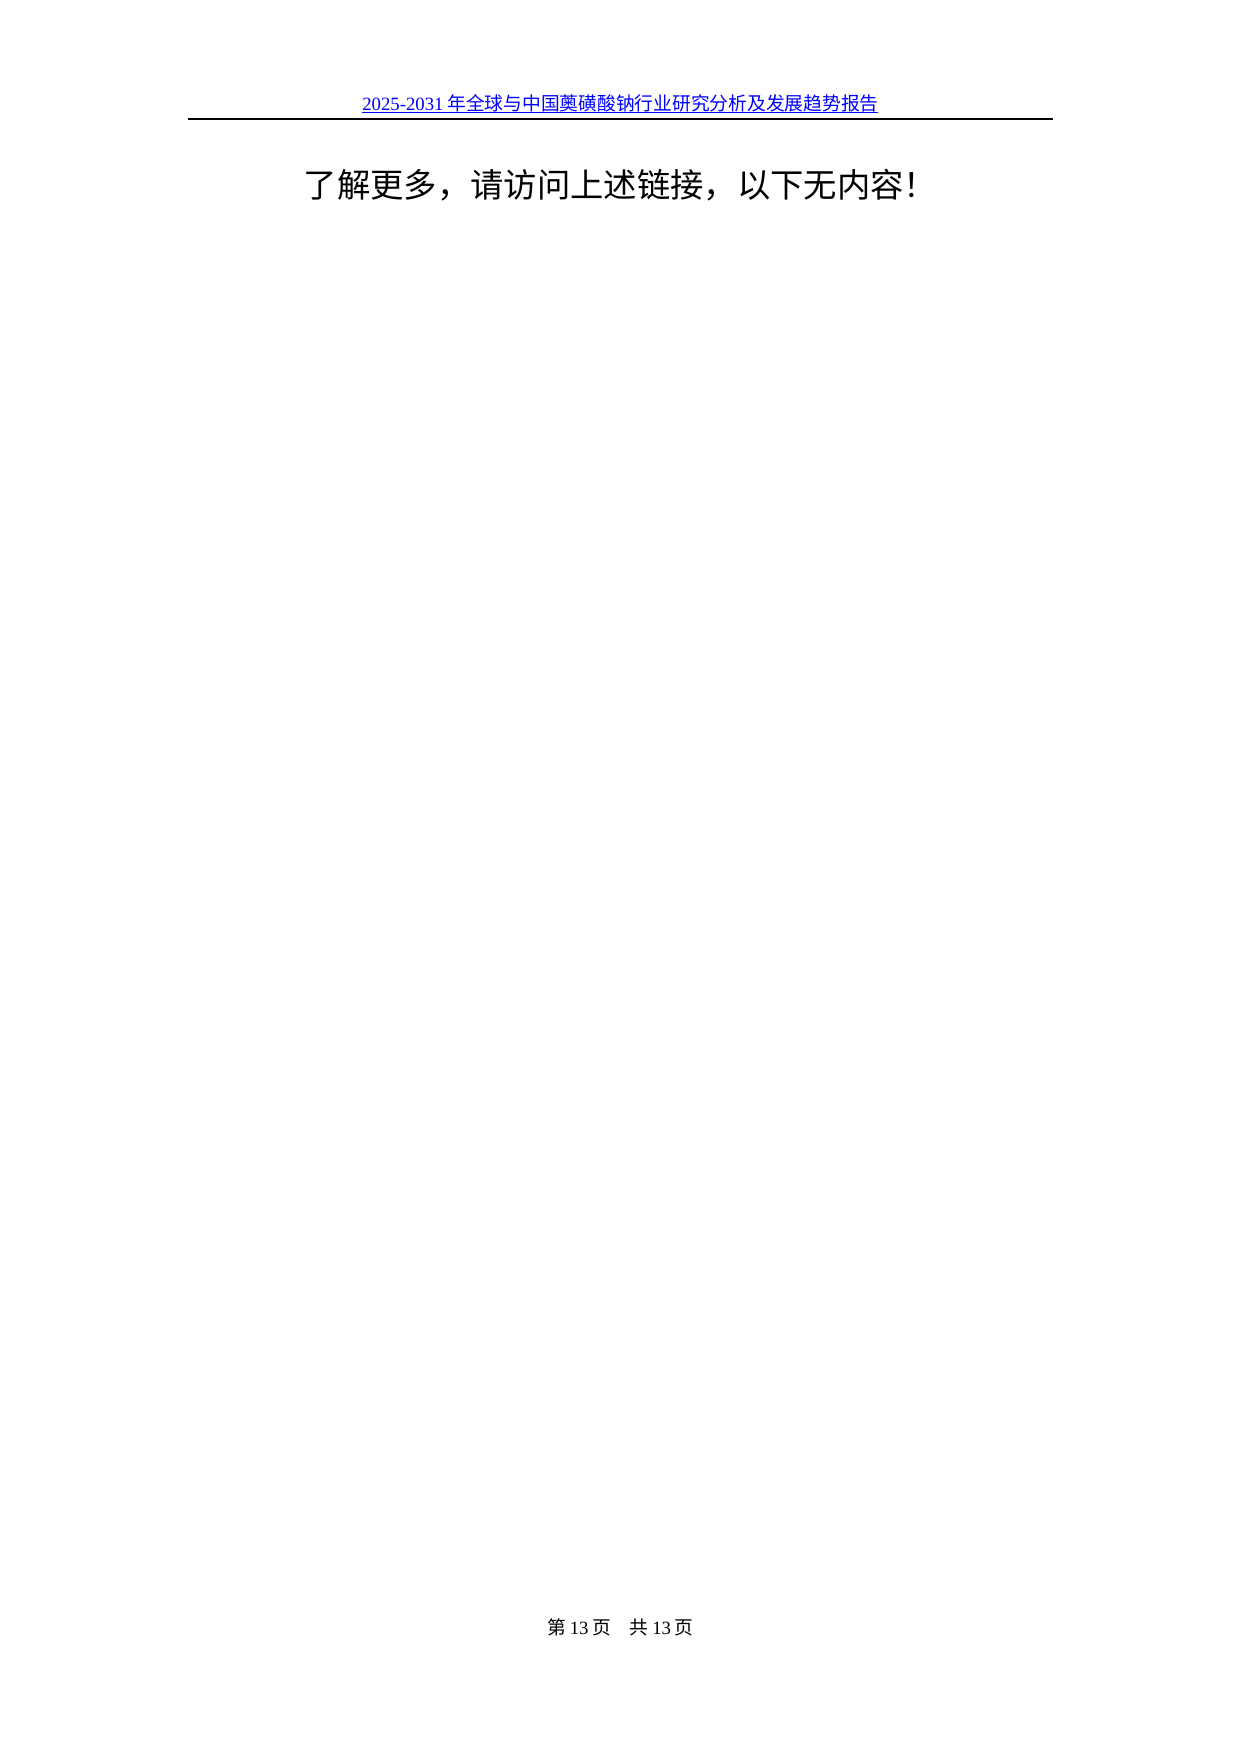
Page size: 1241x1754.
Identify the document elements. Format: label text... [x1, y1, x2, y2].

title 了解更多，请访问上述链接，以下无内容！ [187, 150, 1053, 215]
